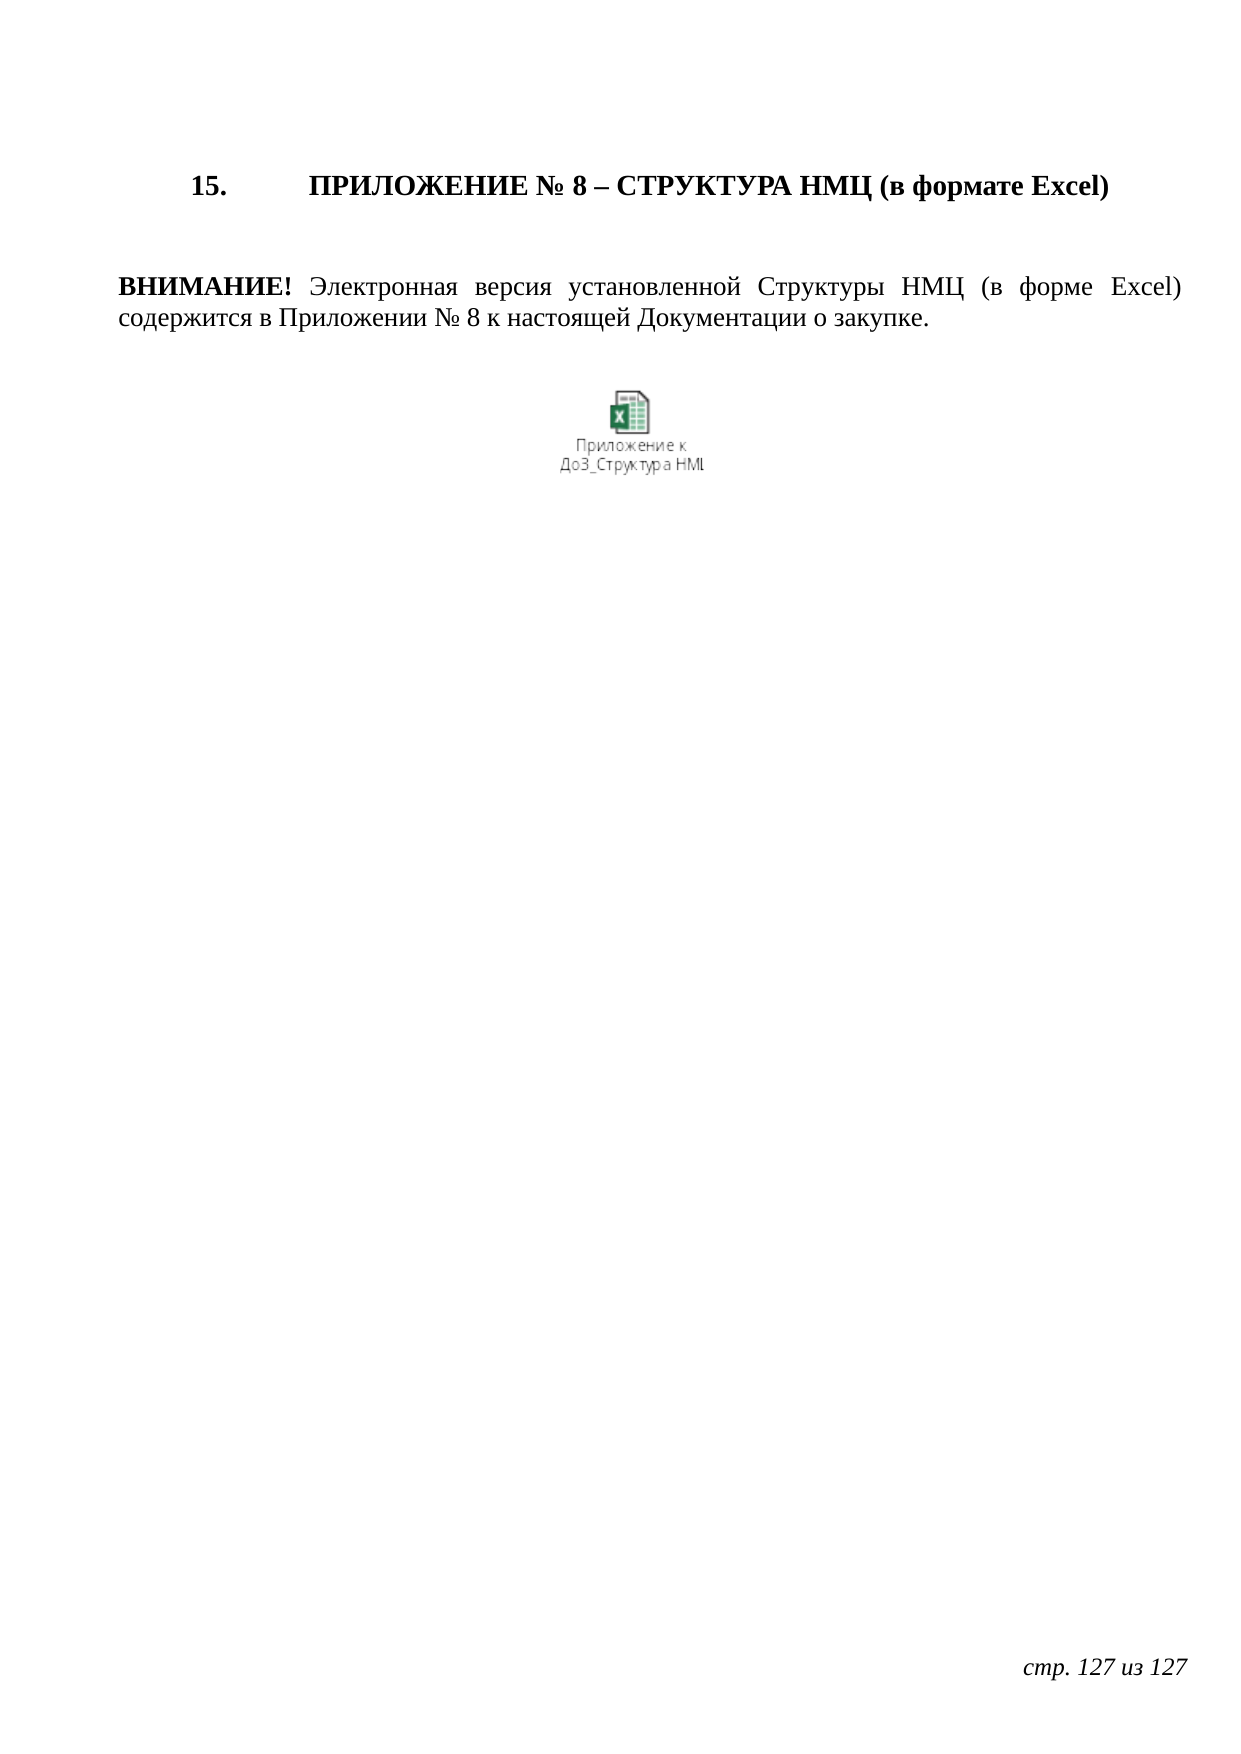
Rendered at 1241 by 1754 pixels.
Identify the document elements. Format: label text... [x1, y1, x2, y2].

text ВНИМАНИЕ! Электронная версия установленной Структуры НМЦ (в форме Excel) содержится в Приложении № 8 к настоящей Документации о закупке. [118, 270, 1181, 333]
subtitle ПРИЛОЖЕНИЕ № 8 – СТРУКТУРА НМЦ (в формате Excel) [118, 168, 1181, 202]
